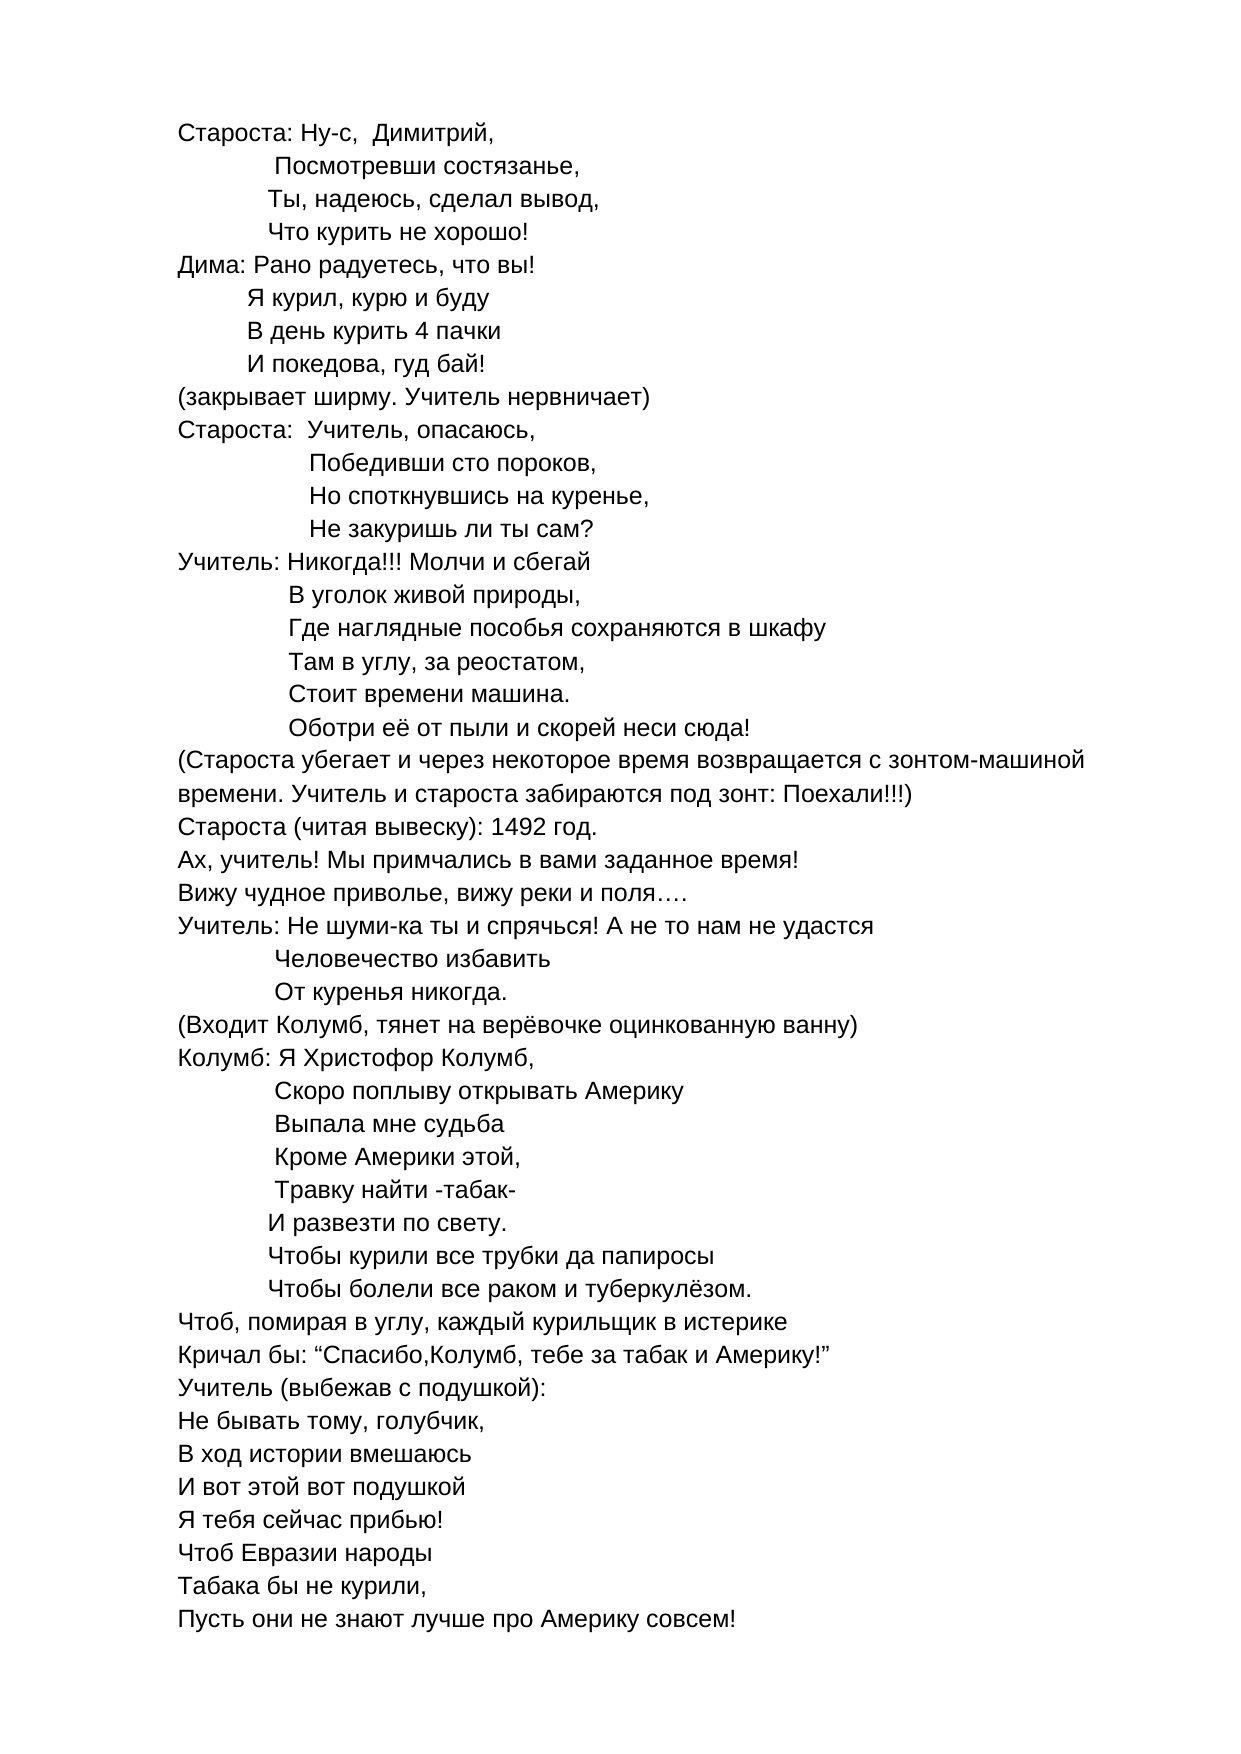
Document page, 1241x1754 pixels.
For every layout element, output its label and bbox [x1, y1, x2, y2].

text [177, 118, 1152, 1633]
